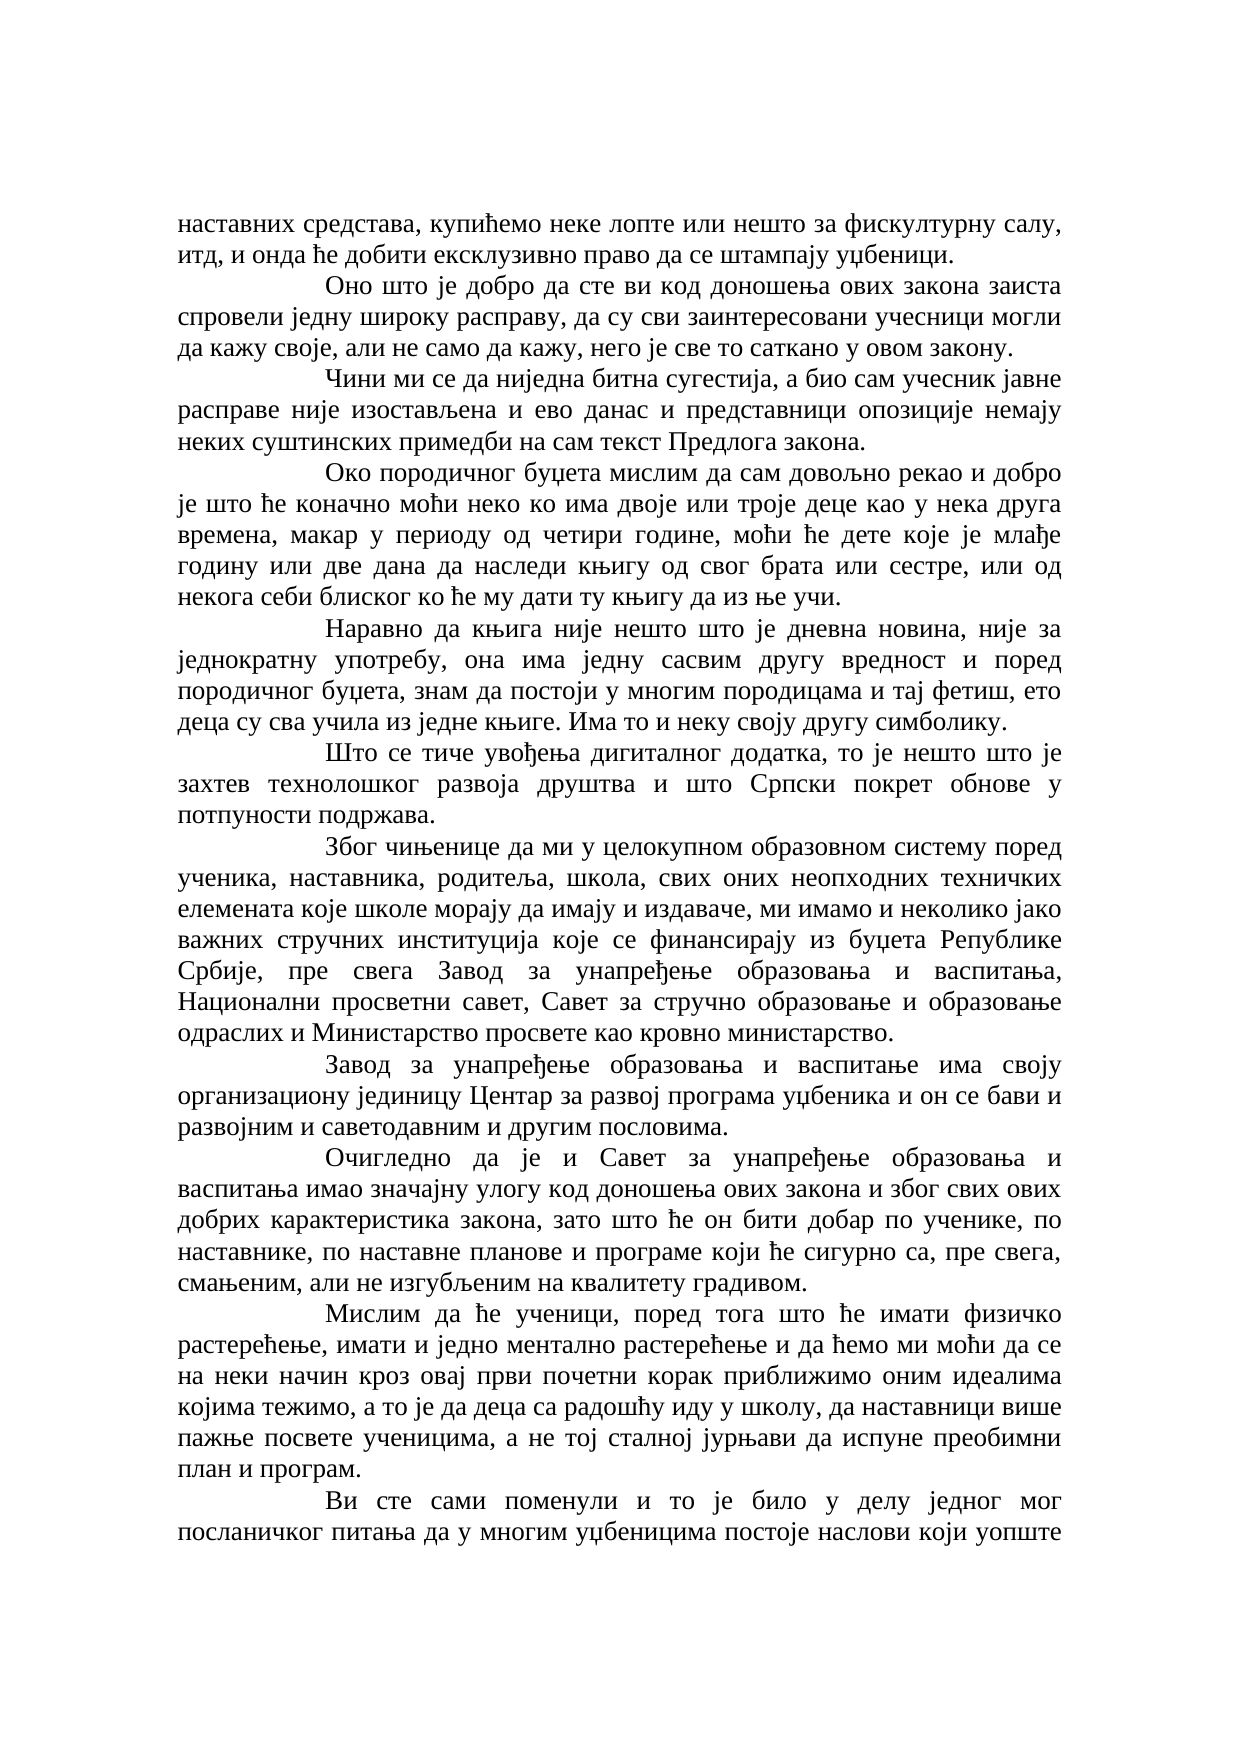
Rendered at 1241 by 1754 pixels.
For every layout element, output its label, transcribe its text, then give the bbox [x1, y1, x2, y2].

text Што се тиче увођења дигиталног додатка, то је нешто што је захтев технолошког развоја друштва и што Српски покрет обнове у потпуности подржава. [177, 736, 1063, 830]
text Очигледно да је и Савет за унапређење образовања и васпитања имао значајну улогу код доношења ових закона и због свих ових добрих карактеристика закона, зато што ће он бити добар по ученике, по наставнике, по наставне планове и програме који ће сигурно са, пре свега, смањеним, али не изгубљеним на квалитету градивом. [177, 1141, 1063, 1297]
text Око породичног буџета мислим да сам довољно рекао и добро је што ће коначно моћи неко ко има двоје или троје деце као у нека друга времена, макар у периоду од четири године, моћи ће дете које је млађе годину или две дана да наследи књигу од свог брата или сестре, или од некога себи блиског ко ће му дати ту књигу да из ње учи. [177, 456, 1063, 612]
text Мислим да ће ученици, поред тога што ће имати физичко растерећење, имати и једно ментално растерећење и да ћемо ми моћи да се на неки начин кроз овај први почетни корак приближимо оним идеалима којима тежимо, а то је да деца са радошћу иду у школу, да наставници више пажње посвете ученицима, а не тој сталној јурњави да испуне преобимни план и програм. [177, 1297, 1063, 1484]
text Због чињенице да ми у целокупном образовном систему поред ученика, наставника, родитеља, школа, свих оних неопходних техничких елемената које школе морају да имају и издаваче, ми имамо и неколико јако важних стручних институција које се финансирају из буџета Републике Србије, пре свега Завод за унапређење образовања и васпитања, Национални просветни савет, Савет за стручно образовање и образовање одраслих и Министарство просвете као кровно министарство. [177, 830, 1063, 1048]
text Чини ми се да ниједна битна сугестија, а био сам учесник јавне расправе није изостављена и ево данас и представници опозиције немају неких суштинских примедби на сам текст Предлога закона. [177, 362, 1063, 456]
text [177, 207, 1063, 269]
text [177, 1484, 1063, 1546]
text Наравно да књига није нешто што је дневна новина, није за једнократну употребу, она има једну сасвим другу вредност и поред породичног буџета, знам да постоји у многим породицама и тај фетиш, ето деца су сва учила из једне књиге. Има то и неку своју другу симболику. [177, 612, 1063, 736]
text Завод за унапређење образовања и васпитање има своју организациону јединицу Центар за развој програма уџбеника и он се бави и развојним и саветодавним и другим пословима. [177, 1048, 1063, 1141]
text Оно што је добро да сте ви код доношења ових закона заиста спровели једну широку расправу, да су сви заинтересовани учесници могли да кажу своје, али не само да кажу, него је све то саткано у овом закону. [177, 269, 1063, 362]
